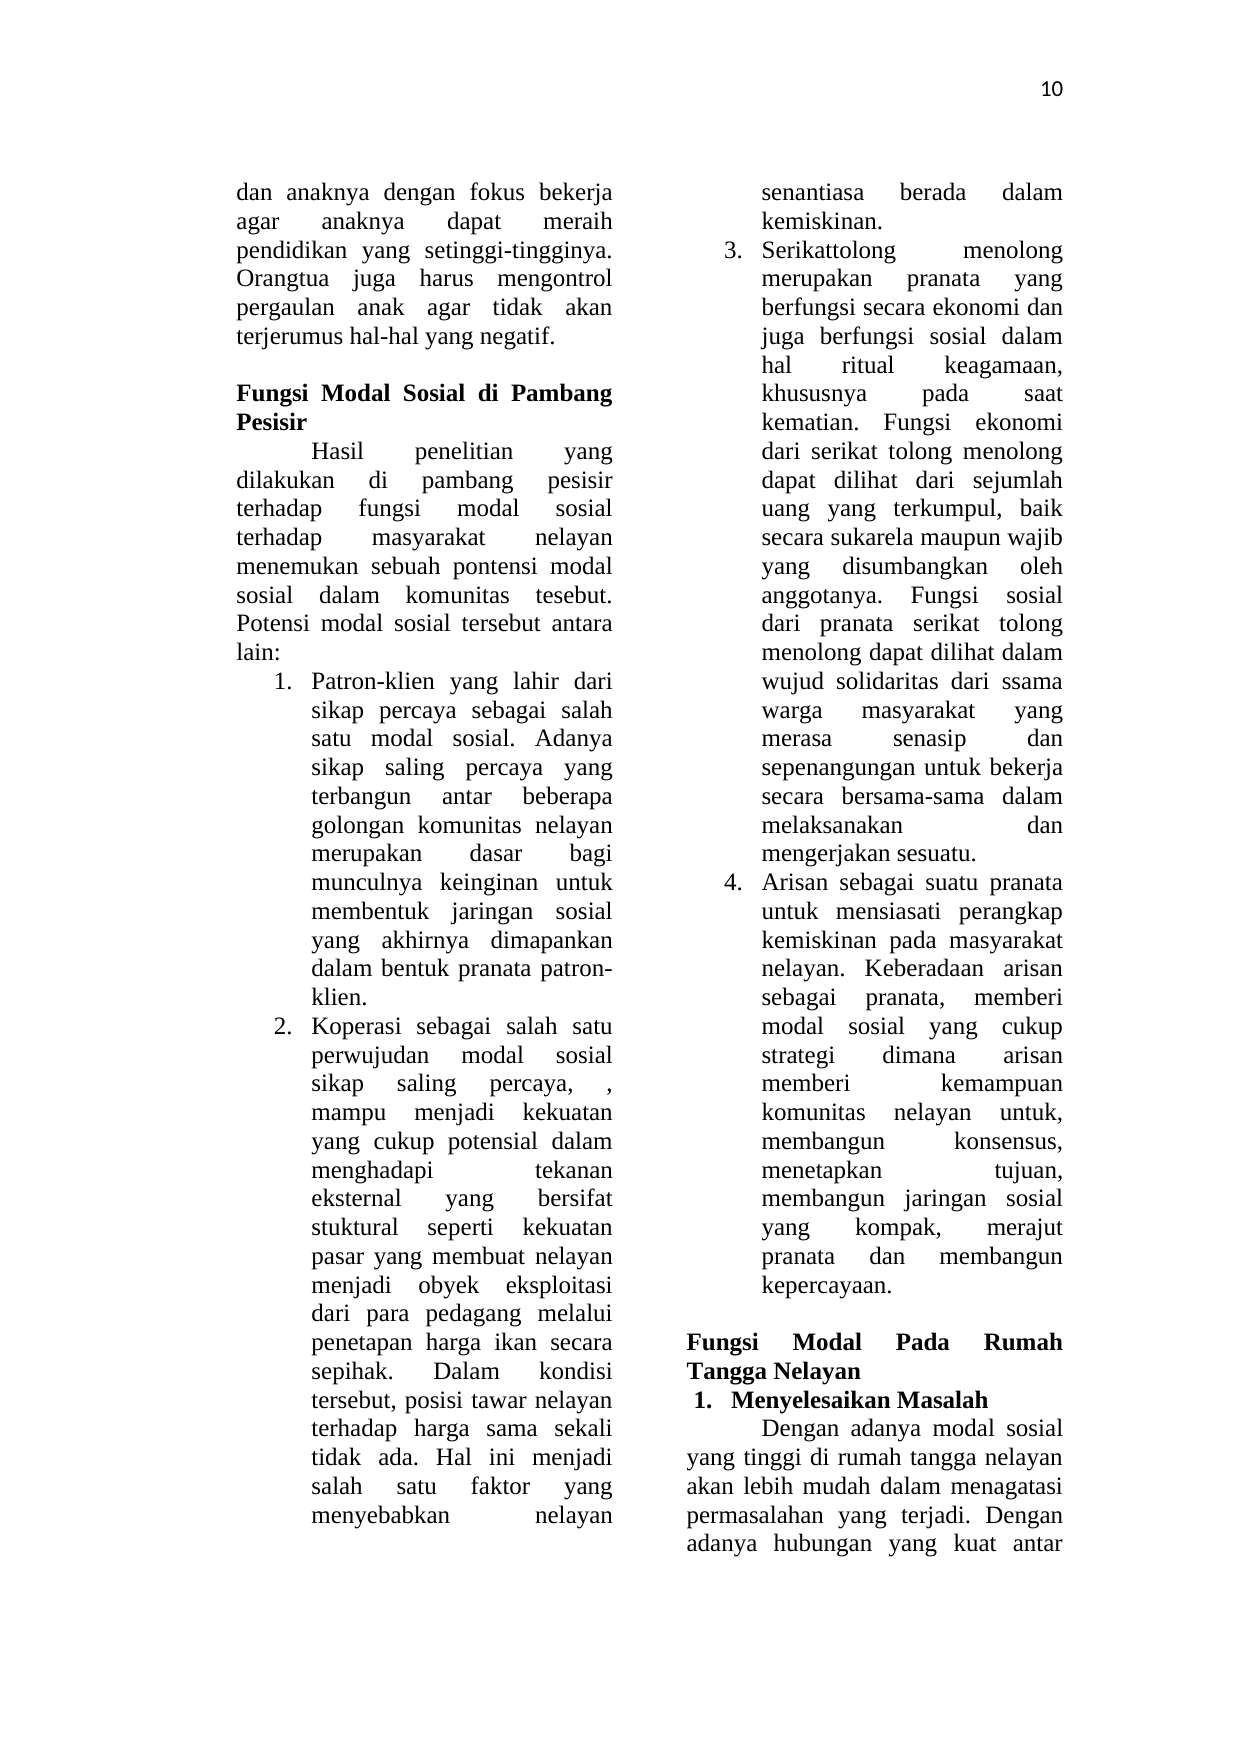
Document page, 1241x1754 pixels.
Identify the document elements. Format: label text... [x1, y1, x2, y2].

text Hasil penelitian yang dilakukan di pambang pesisir terhadap fungsi modal sosial terhadap masyarakat nelayan menemukan sebuah pontensi modal sosial dalam komunitas tesebut. Potensi modal sosial tersebut antara lain: [236, 436, 613, 666]
text Fungsi Modal Pada Rumah Tangga Nelayan [686, 1327, 1063, 1385]
list Serikattolong menolong merupakan pranata yang berfungsi secara ekonomi dan juga berfungsi sosial dalam hal ritual keagamaan, khususnya pada saat kematian. Fungsi ekonomi dari serikat tolong menolong dapat dilihat dari sejumlah uang yang terkumpul, baik secara sukarela maupun wajib yang disumbangkan oleh anggotanya. Fungsi sosial dari pranata serikat tolong menolong dapat dilihat dalam wujud solidaritas dari ssama warga masyarakat yang merasa senasip dan sepenangungan untuk bekerja secara bersama-sama dalam melaksanakan dan mengerjakan sesuatu. [724, 235, 1063, 867]
list Menyelesaikan Masalah [693, 1385, 1063, 1413]
text Fungsi Modal Sosial di Pambang Pesisir [236, 378, 613, 436]
list Patron-klien yang lahir dari sikap percaya sebagai salah satu modal sosial. Adanya sikap saling percaya yang terbangun antar beberapa golongan komunitas nelayan merupakan dasar bagi munculnya keinginan untuk membentuk jaringan sosial yang akhirnya dimapankan dalam bentuk pranata patron-klien. [274, 666, 613, 1011]
list Koperasi sebagai salah satu perwujudan modal sosial sikap saling percaya, , mampu menjadi kekuatan yang cukup potensial dalam menghadapi tekanan eksternal yang bersifat stuktural seperti kekuatan pasar yang membuat nelayan menjadi obyek eksploitasi dari para pedagang melalui penetapan harga ikan secara sepihak. Dalam kondisi tersebut, posisi tawar nelayan terhadap harga sama sekali tidak ada. Hal ini menjadi salah satu faktor yang menyebabkan nelayan senantiasa berada dalam kemiskinan. [274, 1011, 613, 1528]
list Arisan sebagai suatu pranata untuk mensiasati perangkap kemiskinan pada masyarakat nelayan. Keberadaan arisan sebagai pranata, memberi modal sosial yang cukup strategi dimana arisan memberi kemampuan komunitas nelayan untuk, membangun konsensus, menetapkan tujuan, membangun jaringan sosial yang kompak, merajut pranata dan membangun kepercayaan. [724, 867, 1063, 1298]
